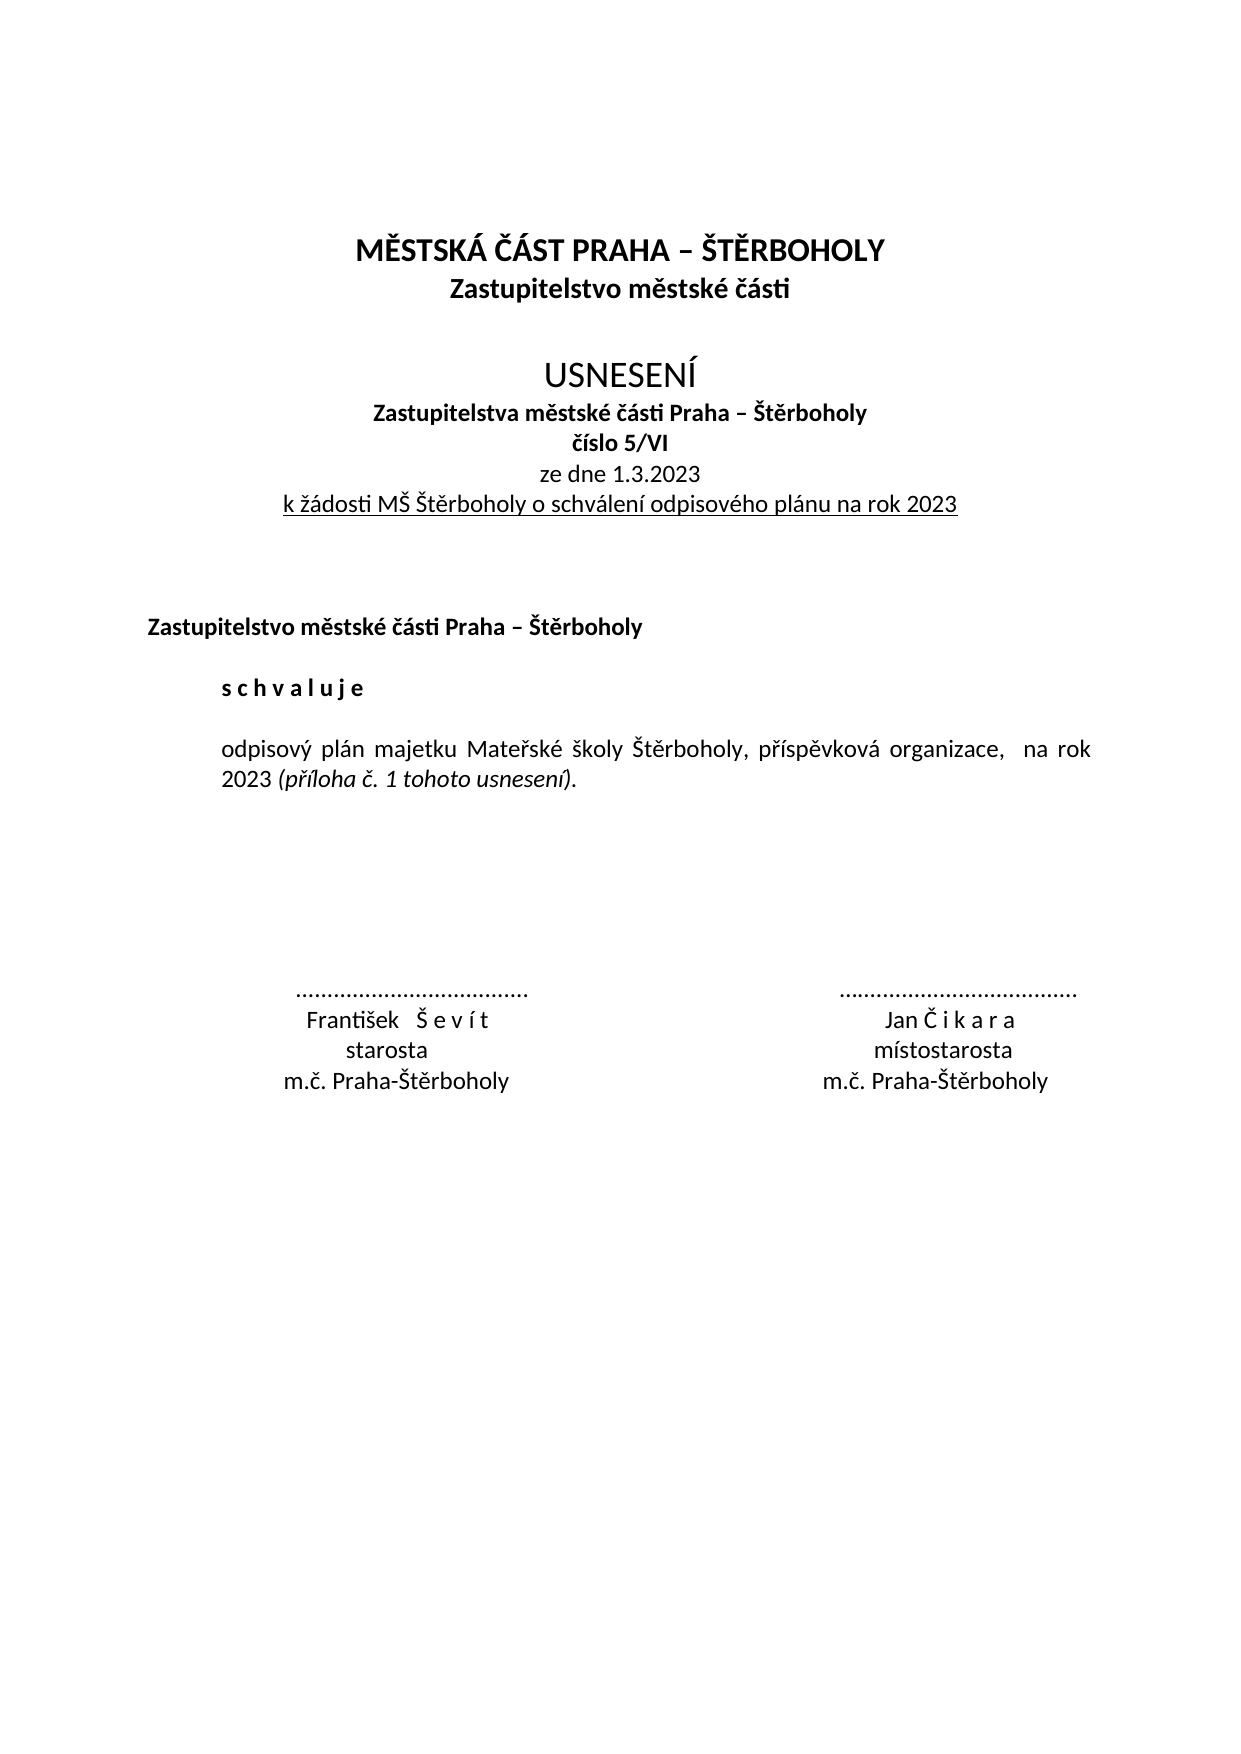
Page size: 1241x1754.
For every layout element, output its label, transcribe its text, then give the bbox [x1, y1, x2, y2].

text starosta místostarosta [148, 1034, 1093, 1065]
text ze dne 1.3.2023 [148, 458, 1093, 489]
text číslo 5/VI [148, 428, 1093, 458]
text odpisový plán majetku Mateřské školy Štěrboholy, příspěvková organizace, na rok 2023 (příloha č. 1 tohoto usnesení). [221, 733, 1093, 794]
title Usnesení [148, 351, 1093, 397]
text s c h v a l u j e [148, 672, 1093, 702]
text m.č. Praha-Štěrboholy m.č. Praha-Štěrboholy [148, 1065, 1093, 1096]
subtitle Zastupitelstva městské části Praha – Štěrboholy [148, 397, 1093, 428]
title Zastupitelstvo městské části [148, 270, 1093, 305]
text František Š e v í t Jan Č i k a r a [148, 1004, 1093, 1034]
text k žádosti MŠ Štěrboholy o schválení odpisového plánu na rok 2023 [148, 489, 1093, 519]
title Městská část Praha – Štěrboholy [148, 229, 1093, 270]
subtitle Zastupitelstvo městské části Praha – Štěrboholy [148, 611, 1093, 641]
text ..................................... …................................... [221, 973, 1093, 1004]
